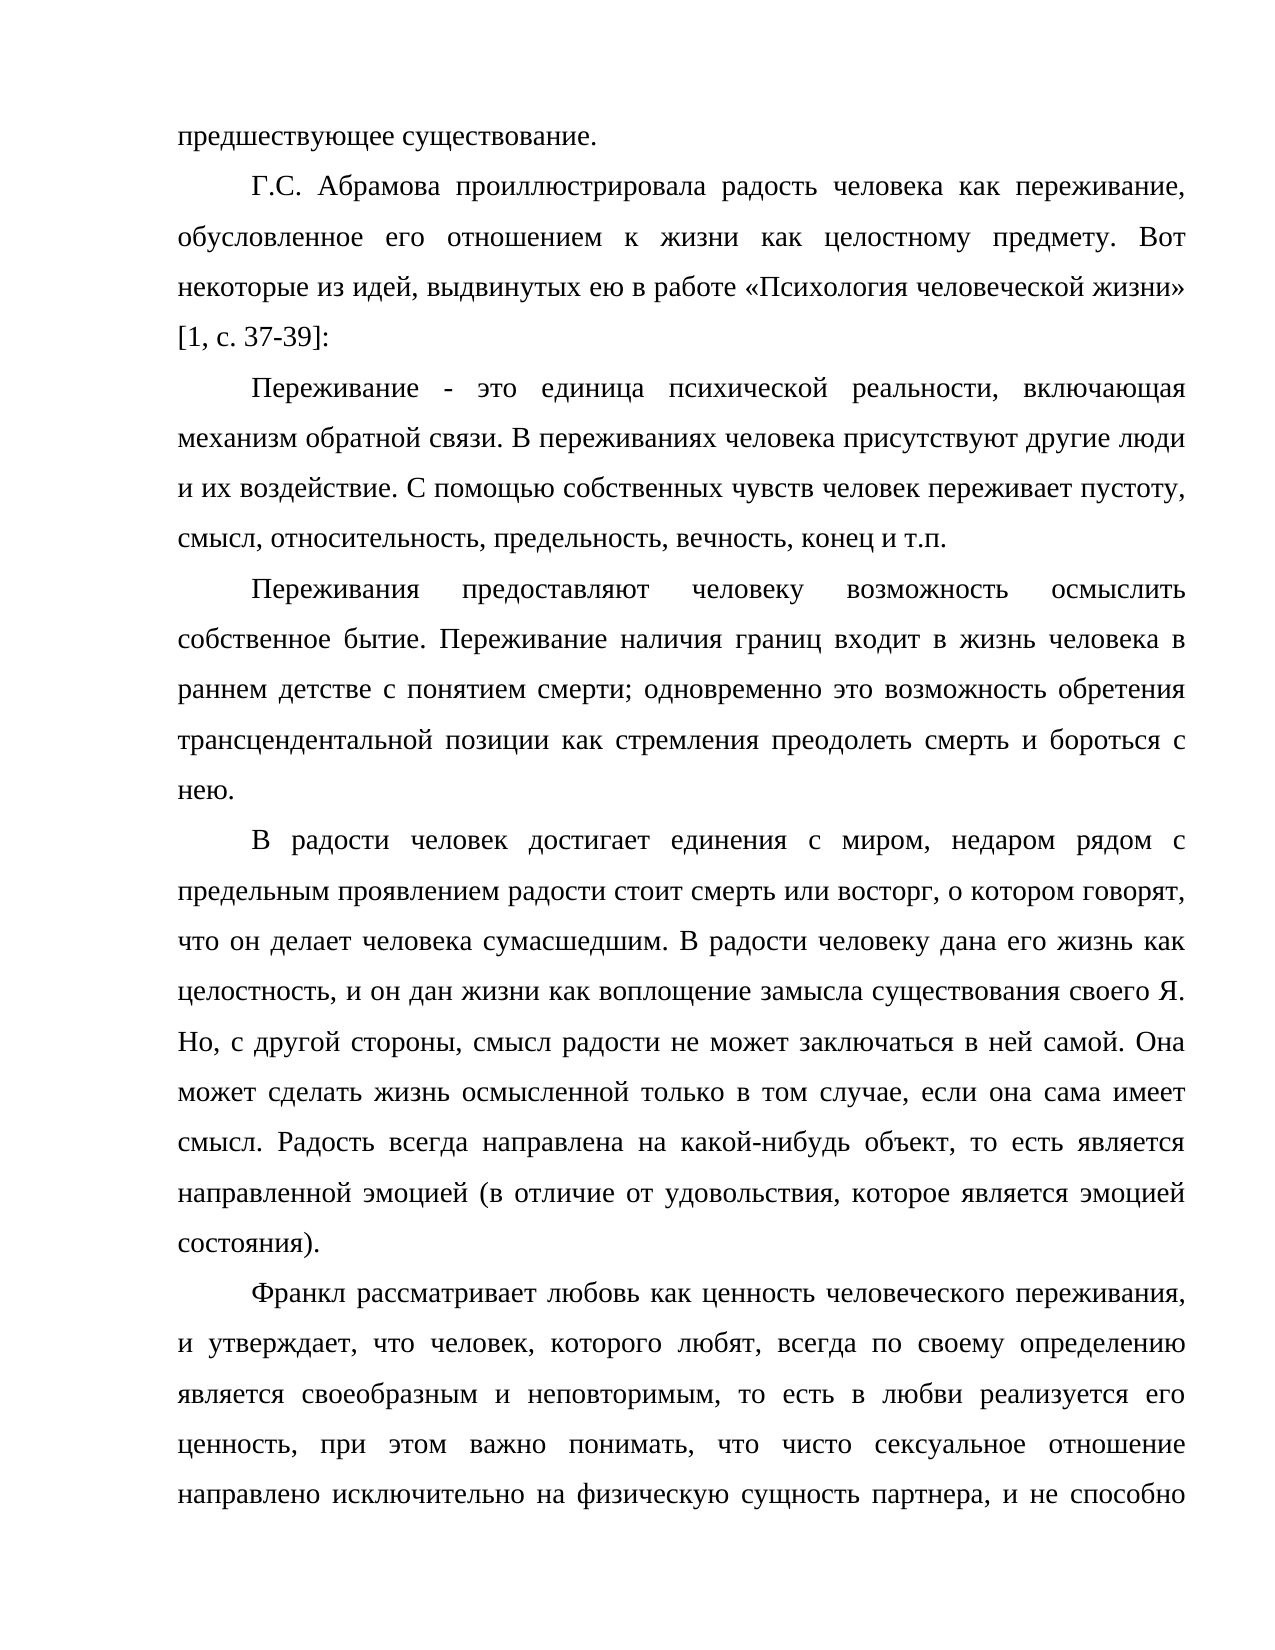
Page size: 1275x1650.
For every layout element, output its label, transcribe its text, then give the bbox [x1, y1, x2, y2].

text Переживания предоставляют человеку возможность осмыслить собственное бытие. Переживание наличия границ входит в жизнь человека в раннем детстве с понятием смерти; одновременно это возможность обретения трансцендентальной позиции как стремления преодолеть смерть и бороться с нею. [177, 571, 1186, 806]
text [177, 118, 1186, 152]
text В радости человек достигает единения с миром, недаром рядом с предельным проявлением радости стоит смерть или восторг, о котором говорят, что он делает человека сумасшедшим. В радости человеку дана его жизнь как целостность, и он дан жизни как воплощение замысла существования своего Я. Но, с другой стороны, смысл радости не может заключаться в ней самой. Она может сделать жизнь осмысленной только в том случае, если она сама имеет смысл. Радость всегда направлена на какой-нибудь объект, то есть является направленной эмоцией (в отличие от удовольствия, которое является эмоцией состояния). [177, 822, 1186, 1258]
text Г.С. Абрамова проиллюстрировала радость человека как переживание, обусловленное его отношением к жизни как целостному предмету. Вот некоторые из идей, выдвинутых ею в работе «Психология человеческой жизни» [1, с. 37-39]: [177, 168, 1186, 353]
text Переживание - это единица психической реальности, включающая механизм обратной связи. В переживаниях человека присутствуют другие люди и их воздействие. С помощью собственных чувств человек переживает пустоту, смысл, относительность, предельность, вечность, конец и т.п. [177, 370, 1186, 554]
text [177, 1275, 1186, 1510]
